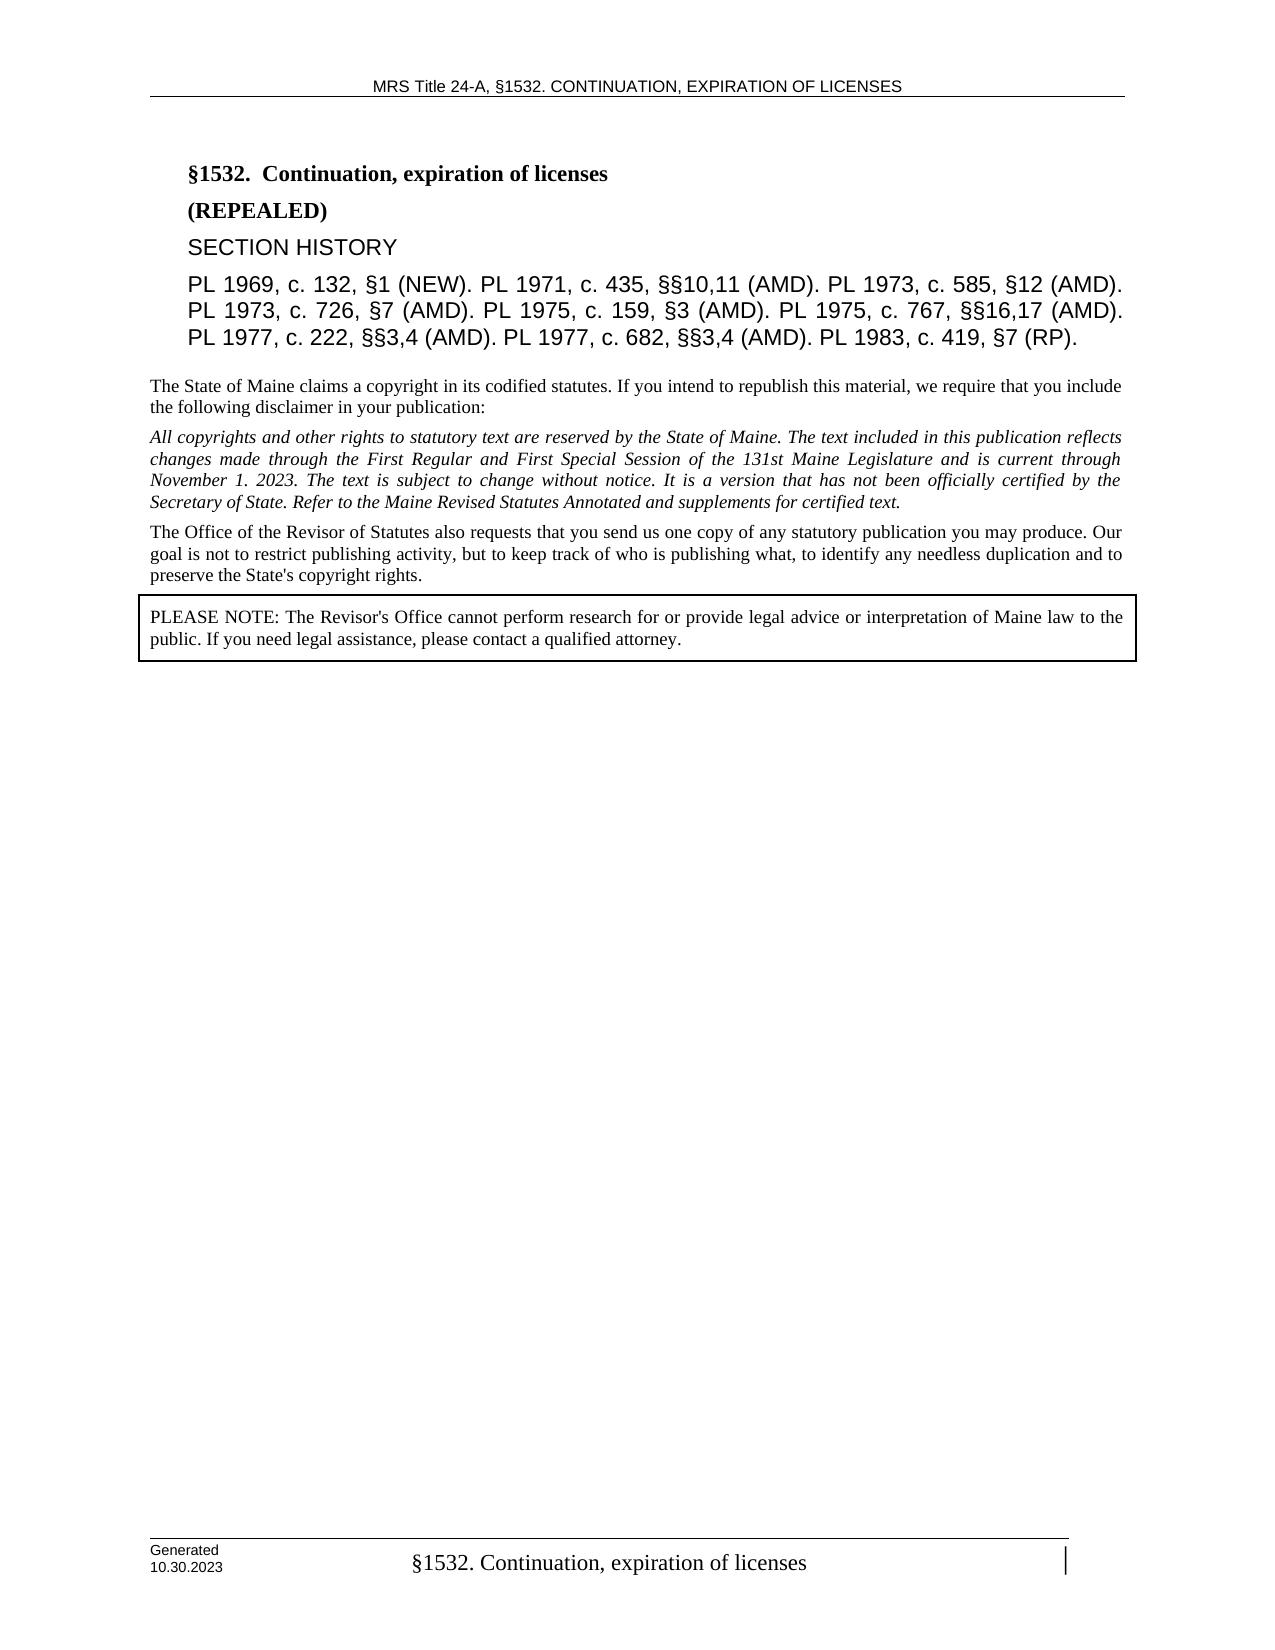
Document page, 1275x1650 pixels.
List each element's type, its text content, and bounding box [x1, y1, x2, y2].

text (REPEALED) [187, 197, 1125, 223]
text The Office of the Revisor of Statutes also requests that you send us one copy of any statutory publication you may produce. Our goal is not to restrict publishing activity, but to keep track of who is publishing what, to identify any needless duplication and to preserve the State's copyright rights. [150, 521, 1125, 586]
text The State of Maine claims a copyright in its codified statutes. If you intend to republish this material, we require that you include the following disclaimer in your publication: [150, 375, 1125, 418]
text PLEASE NOTE: The Revisor's Office cannot perform research for or provide legal advice or interpretation of Maine law to the public. If you need legal assistance, please contact a qualified attorney. [140, 596, 1135, 660]
text All copyrights and other rights to statutory text are reserved by the State of Maine. The text included in this publication reflects changes made through the First Regular and First Special Session of the 131st Maine Legislature and is current through November 1. 2023 . The text is subject to change without notice. It is a version that has not been officially certified by the Secretary of State. Refer to the Maine Revised Statutes Annotated and supplements for certified text. [150, 426, 1125, 512]
text §1532. Continuation, expiration of licenses [187, 160, 1125, 187]
text PL 1969, c. 132, §1 (NEW). PL 1971, c. 435, §§10,11 (AMD). PL 1973, c. 585, §12 (AMD). PL 1973, c. 726, §7 (AMD). PL 1975, c. 159, §3 (AMD). PL 1975, c. 767, §§16,17 (AMD). PL 1977, c. 222, §§3,4 (AMD). PL 1977, c. 682, §§3,4 (AMD). PL 1983, c. 419, §7 (RP). [187, 271, 1125, 350]
text SECTION HISTORY [187, 234, 1125, 260]
